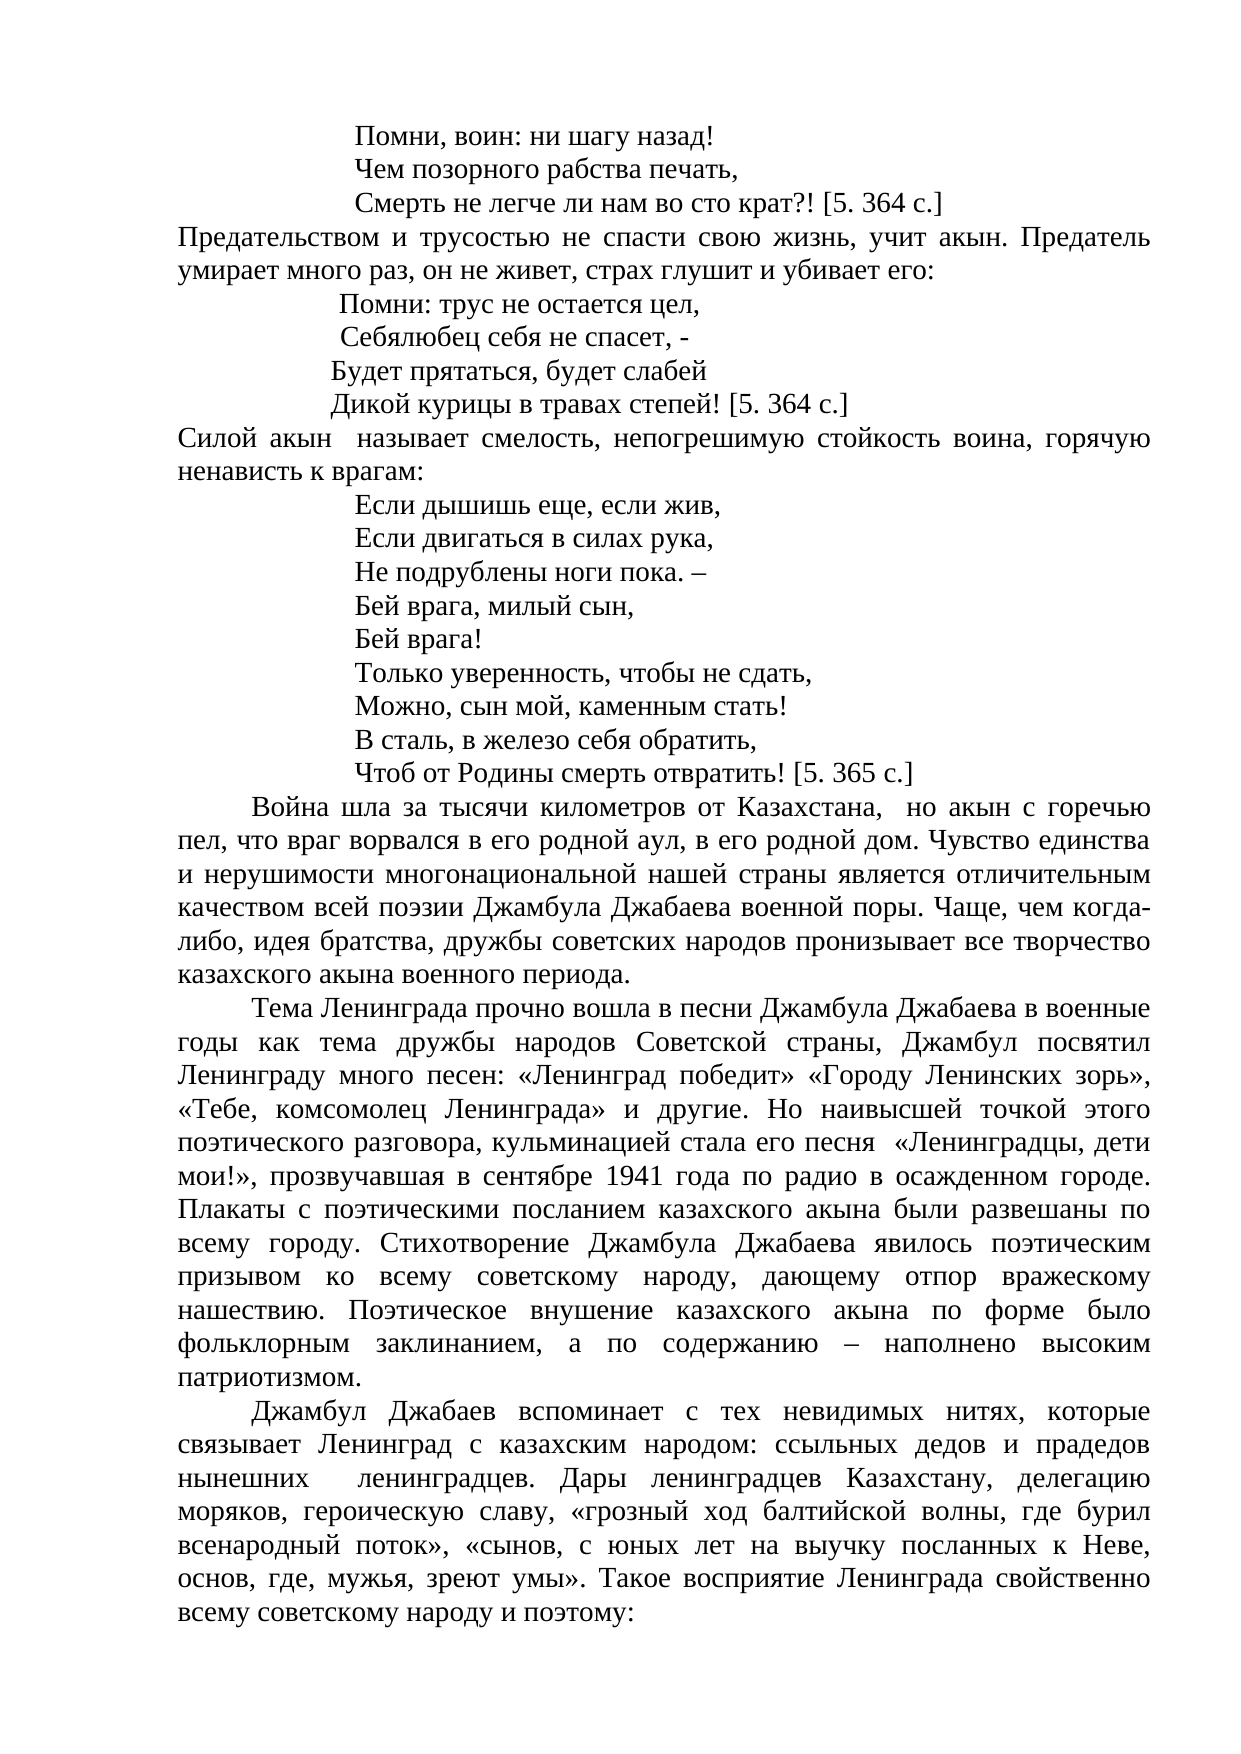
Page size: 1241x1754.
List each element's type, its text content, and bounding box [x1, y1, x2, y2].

text Можно, сын мой, каменным стать! [177, 688, 1152, 722]
text Силой акын называет смелость, непогрешимую стойкость воина, горячую ненависть к врагам: [177, 420, 1152, 487]
text Если дышишь еще, если жив, [177, 487, 1152, 521]
text Только уверенность, чтобы не сдать, [177, 655, 1152, 688]
text Джамбул Джабаев вспоминает с тех невидимых нитях, которые связывает Ленинград с казахским народом: ссыльных дедов и прадедов нынешних ленинградцев. Дары ленинградцев Казахстану, делегацию моряков, героическую славу, «грозный ход балтийской волны, где бурил всенародный поток», «сынов, с юных лет на выучку посланных к Неве, основ, где, мужья, зреют умы». Такое восприятие Ленинграда свойственно всему советскому народу и поэтому: [177, 1393, 1152, 1627]
text Помни, воин: ни шагу назад! [177, 118, 1152, 152]
text Смерть не легче ли нам во сто крат?! [5. 364 с.] [177, 185, 1152, 219]
text Себялюбец себя не спасет, - [177, 319, 1152, 353]
text В сталь, в железо себя обратить, [177, 722, 1152, 755]
text Тема Ленинграда прочно вошла в песни Джамбула Джабаева в военные годы как тема дружбы народов Советской страны, Джамбул посвятил Ленинграду много песен: «Ленинград победит» «Городу Ленинских зорь», «Тебе, комсомолец Ленинграда» и другие. Но наивысшей точкой этого поэтического разговора, кульминацией стала его песня «Ленинградцы, дети мои!», прозвучавшая в сентябре 1941 года по радио в осажденном городе. Плакаты с поэтическими посланием казахского акына были развешаны по всему городу. Стихотворение Джамбула Джабаева явилось поэтическим призывом ко всему советскому народу, дающему отпор вражескому нашествию. Поэтическое внушение казахского акына по форме было фольклорным заклинанием, а по содержанию – наполнено высоким патриотизмом. [177, 990, 1152, 1393]
text Помни: трус не остается цел, [177, 286, 1152, 319]
text Будет прятаться, будет слабей [177, 353, 1152, 386]
text Чем позорного рабства печать, [177, 152, 1152, 185]
text Бей врага, милый сын, [177, 588, 1152, 621]
text Чтоб от Родины смерть отвратить! [5. 365 c.] [177, 755, 1152, 789]
text Если двигаться в силах рука, [177, 521, 1152, 554]
text Бей врага! [177, 621, 1152, 655]
text Война шла за тысячи километров от Казахстана, но акын с горечью пел, что враг ворвался в его родной аул, в его родной дом. Чувство единства и нерушимости многонациональной нашей страны является отличительным качеством всей поэзии Джамбула Джабаева военной поры. Чаще, чем когда-либо, идея братства, дружбы советских народов пронизывает все творчество казахского акына военного периода. [177, 789, 1152, 990]
text Предательством и трусостью не спасти свою жизнь, учит акын. Предатель умирает много раз, он не живет, страх глушит и убивает его: [177, 219, 1152, 286]
text Дикой курицы в травах степей! [5. 364 c.] [177, 386, 1152, 420]
text Не подрублены ноги пока. – [177, 554, 1152, 588]
